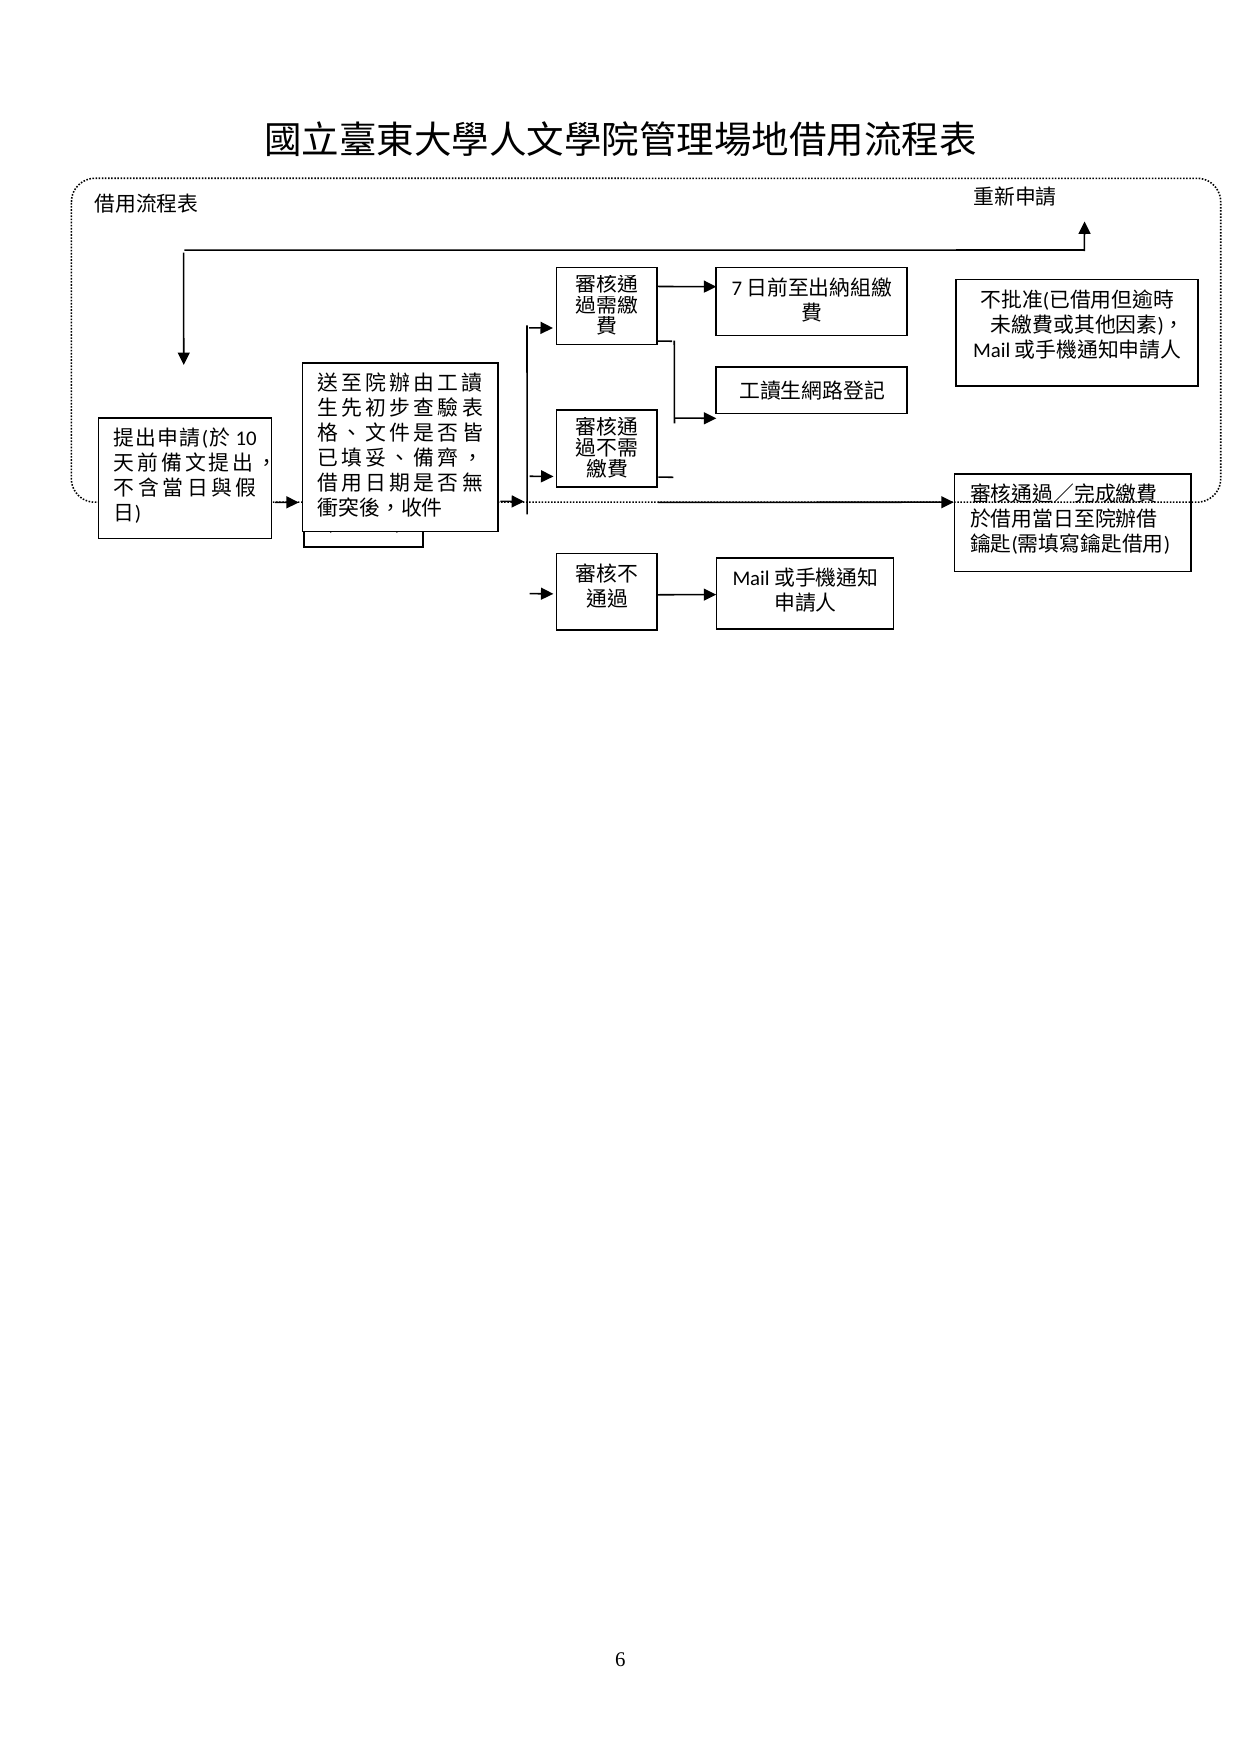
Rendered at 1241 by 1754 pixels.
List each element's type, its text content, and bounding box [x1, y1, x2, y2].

text 國立臺東大學人文學院管理場地借用流程表 [89, 99, 1152, 174]
